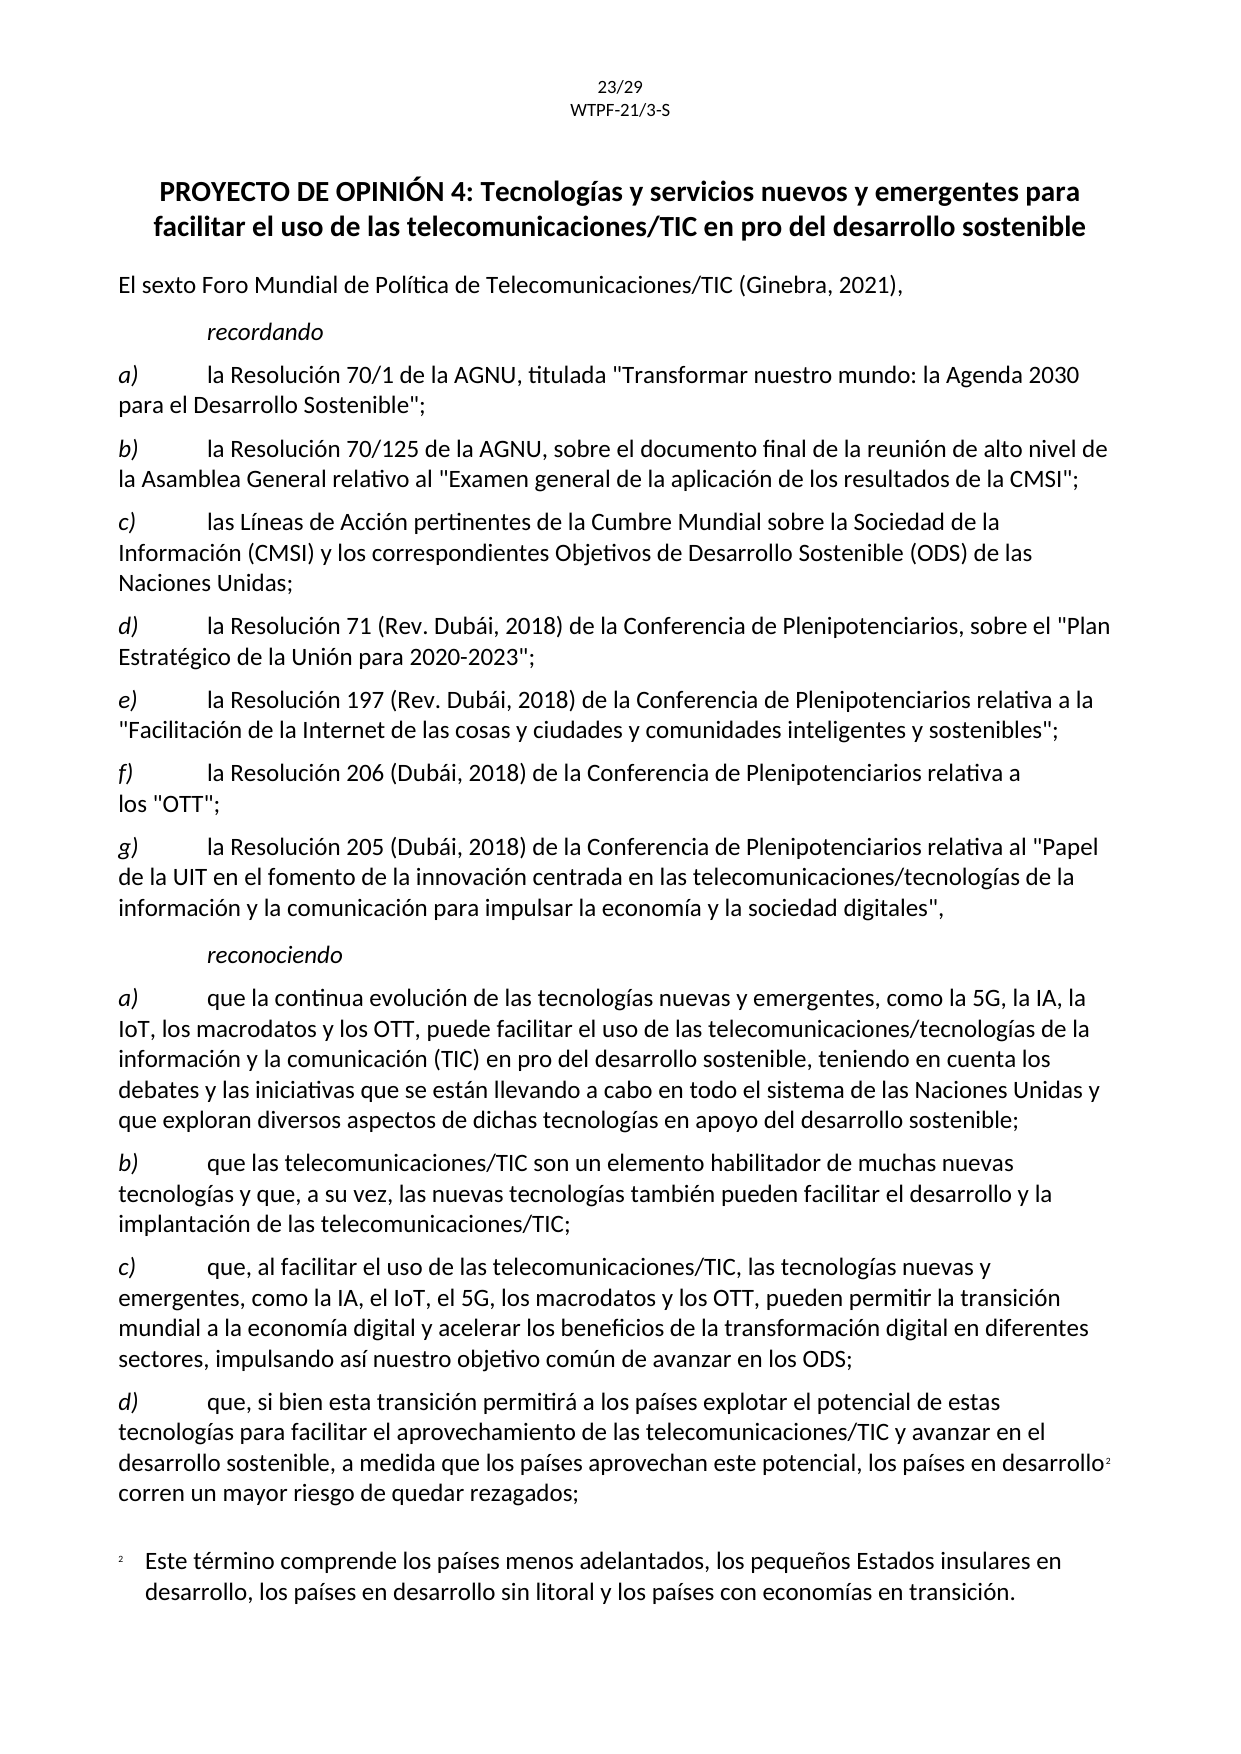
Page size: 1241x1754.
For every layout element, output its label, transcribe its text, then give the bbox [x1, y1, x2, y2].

title PROYECTO DE OPINIÓN 4: Tecnologías y servicios nuevos y emergentes para facilitar el uso de las telecomunicaciones/TIC en pro del desarrollo sostenible [118, 173, 1122, 244]
text b) la Resolución 70/125 de la AGNU, sobre el documento final de la reunión de alto nivel de la Asamblea General relativo al "Examen general de la aplicación de los resultados de la CMSI"; [118, 433, 1122, 494]
text g) la Resolución 205 (Dubái, 2018) de la Conferencia de Plenipotenciarios relativa al "Papel de la UIT en el fomento de la innovación centrada en las telecomunicaciones/tecnologías de la información y la comunicación para impulsar la economía y la sociedad digitales", [118, 831, 1122, 922]
text c) las Líneas de Acción pertinentes de la Cumbre Mundial sobre la Sociedad de la Información (CMSI) y los correspondientes Objetivos de Desarrollo Sostenible (ODS) de las Naciones Unidas; [118, 506, 1122, 598]
text a) la Resolución 70/1 de la AGNU, titulada "Transformar nuestro mundo: la Agenda 2030 para el Desarrollo Sostenible"; [118, 359, 1122, 420]
text reconociendo [207, 939, 1122, 970]
text d) la Resolución 71 (Rev. Dubái, 2018) de la Conferencia de Plenipotenciarios, sobre el "Plan Estratégico de la Unión para 2020-2023"; [118, 610, 1122, 671]
text d) que, si bien esta transición permitirá a los países explotar el potencial de estas tecnologías para facilitar el aprovechamiento de las telecomunicaciones/TIC y avanzar en el desarrollo sostenible, a medida que los países aprovechan este potencial, los países en desarrollo corren un mayor riesgo de quedar rezagados; [118, 1386, 1122, 1508]
text f) la Resolución 206 (Dubái, 2018) de la Conferencia de Plenipotenciarios relativa a los "OTT"; [118, 757, 1122, 818]
text b) que las telecomunicaciones/TIC son un elemento habilitador de muchas nuevas tecnologías y que, a su vez, las nuevas tecnologías también pueden facilitar el desarrollo y la implantación de las telecomunicaciones/TIC; [118, 1147, 1122, 1239]
title El sexto Foro Mundial de Política de Telecomunicaciones/TIC (Ginebra, 2021), [118, 269, 1122, 299]
text c) que, al facilitar el uso de las telecomunicaciones/TIC, las tecnologías nuevas y emergentes, como la IA, el IoT, el 5G, los macrodatos y los OTT, pueden permitir la transición mundial a la economía digital y acelerar los beneficios de la transformación digital en diferentes sectores, impulsando así nuestro objetivo común de avanzar en los ODS; [118, 1251, 1122, 1373]
text e) la Resolución 197 (Rev. Dubái, 2018) de la Conferencia de Plenipotenciarios relativa a la "Facilitación de la Internet de las cosas y ciudades y comunidades inteligentes y sostenibles"; [118, 684, 1122, 745]
text recordando [207, 316, 1122, 347]
text a) que la continua evolución de las tecnologías nuevas y emergentes, como la 5G, la IA, la IoT, los macrodatos y los OTT, puede facilitar el uso de las telecomunicaciones/tecnologías de la información y la comunicación (TIC) en pro del desarrollo sostenible, teniendo en cuenta los debates y las iniciativas que se están llevando a cabo en todo el sistema de las Naciones Unidas y que exploran diversos aspectos de dichas tecnologías en apoyo del desarrollo sostenible; [118, 982, 1122, 1135]
